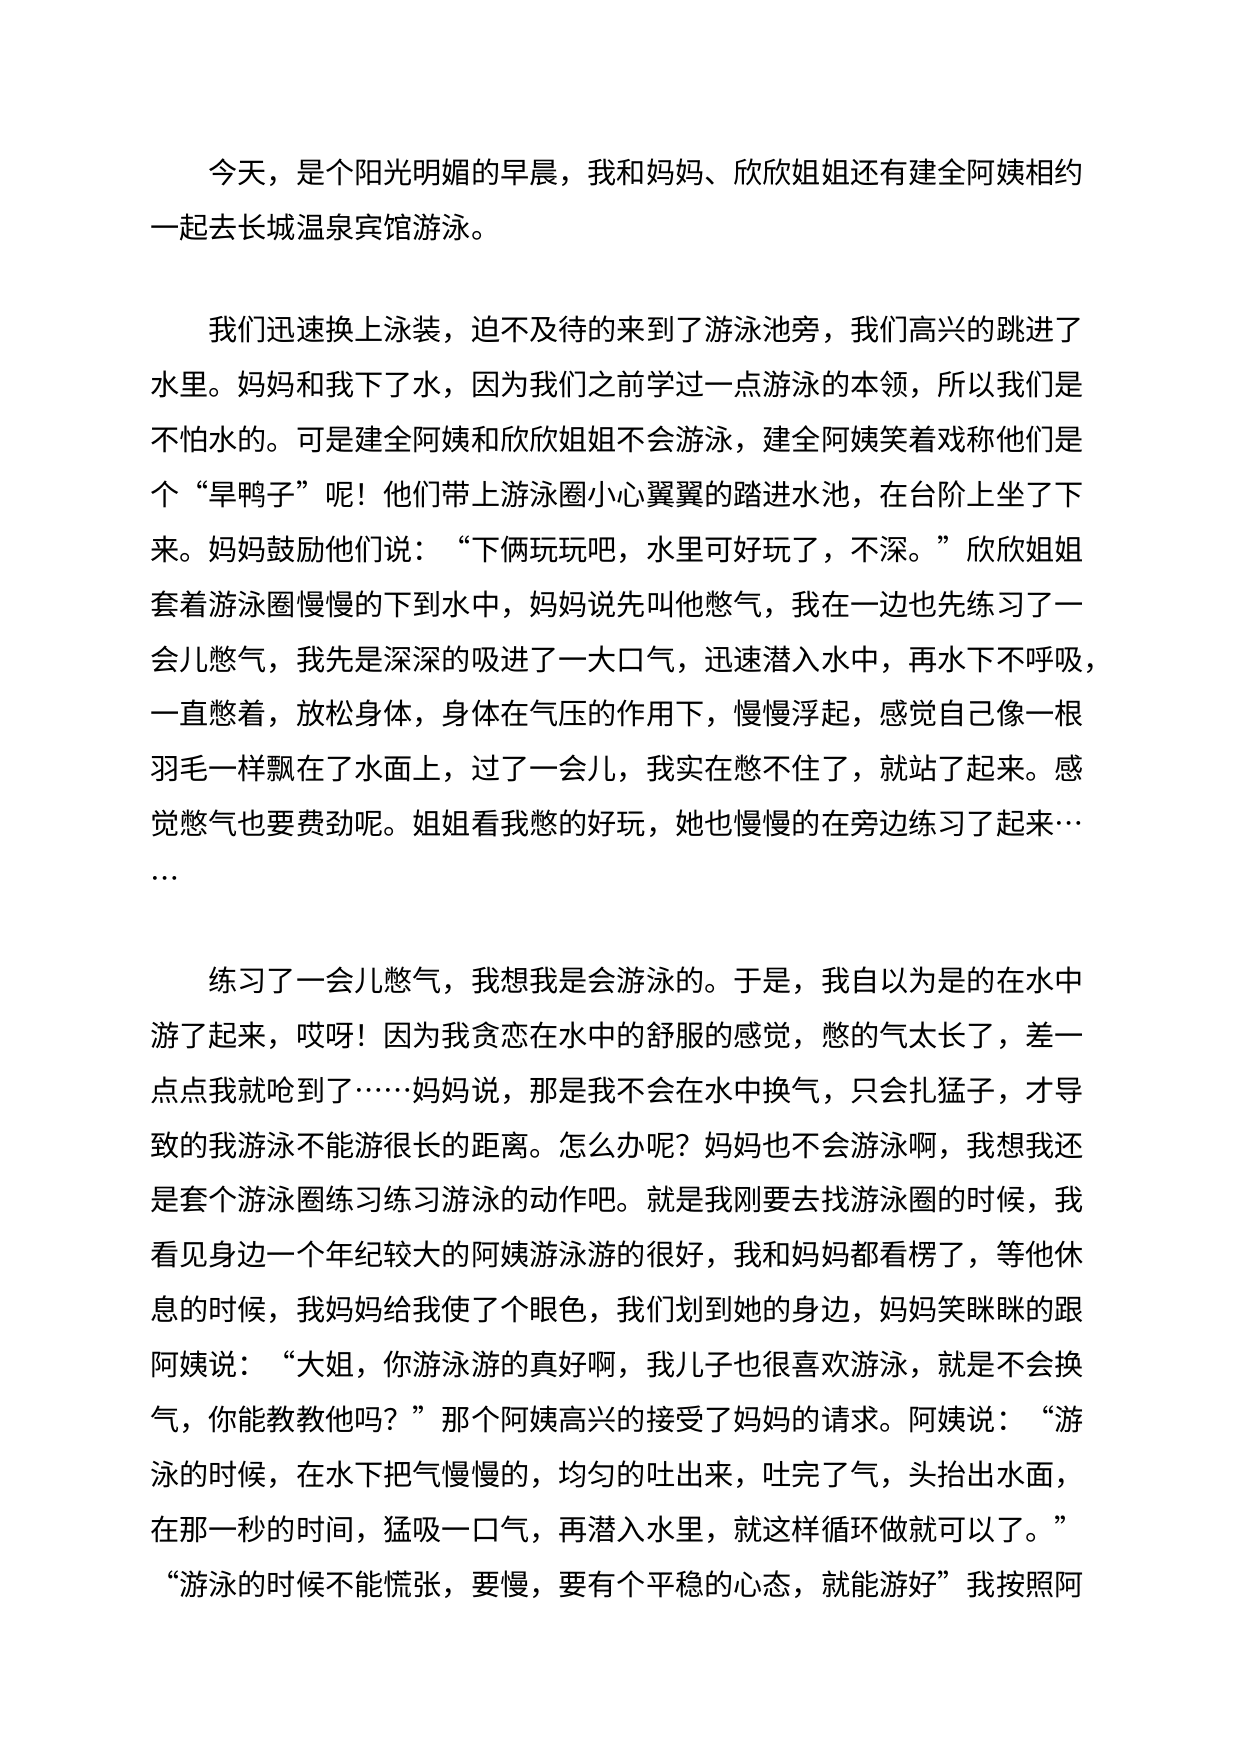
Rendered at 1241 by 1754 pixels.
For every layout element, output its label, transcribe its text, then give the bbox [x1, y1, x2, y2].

text 今天，是个阳光明媚的早晨，我和妈妈、欣欣姐姐还有建全阿姨相约一起去长城温泉宾馆游泳。 [150, 150, 1090, 247]
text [150, 957, 1090, 1603]
text 我们迅速换上泳装，迫不及待的来到了游泳池旁，我们高兴的跳进了水里。妈妈和我下了水，因为我们之前学过一点游泳的本领，所以我们是不怕水的。可是建全阿姨和欣欣姐姐不会游泳，建全阿姨笑着戏称他们是个“旱鸭子”呢！他们带上游泳圈小心翼翼的踏进水池，在台阶上坐了下来。妈妈鼓励他们说：“下俩玩玩吧，水里可好玩了，不深。”欣欣姐姐套着游泳圈慢慢的下到水中，妈妈说先叫他憋气，我在一边也先练习了一会儿憋气，我先是深深的吸进了一大口气，迅速潜入水中，再水下不呼吸，一直憋着，放松身体，身体在气压的作用下，慢慢浮起，感觉自己像一根羽毛一样飘在了水面上，过了一会儿，我实在憋不住了，就站了起来。感觉憋气也要费劲呢。姐姐看我憋的好玩，她也慢慢的在旁边练习了起来…… [150, 307, 1090, 898]
